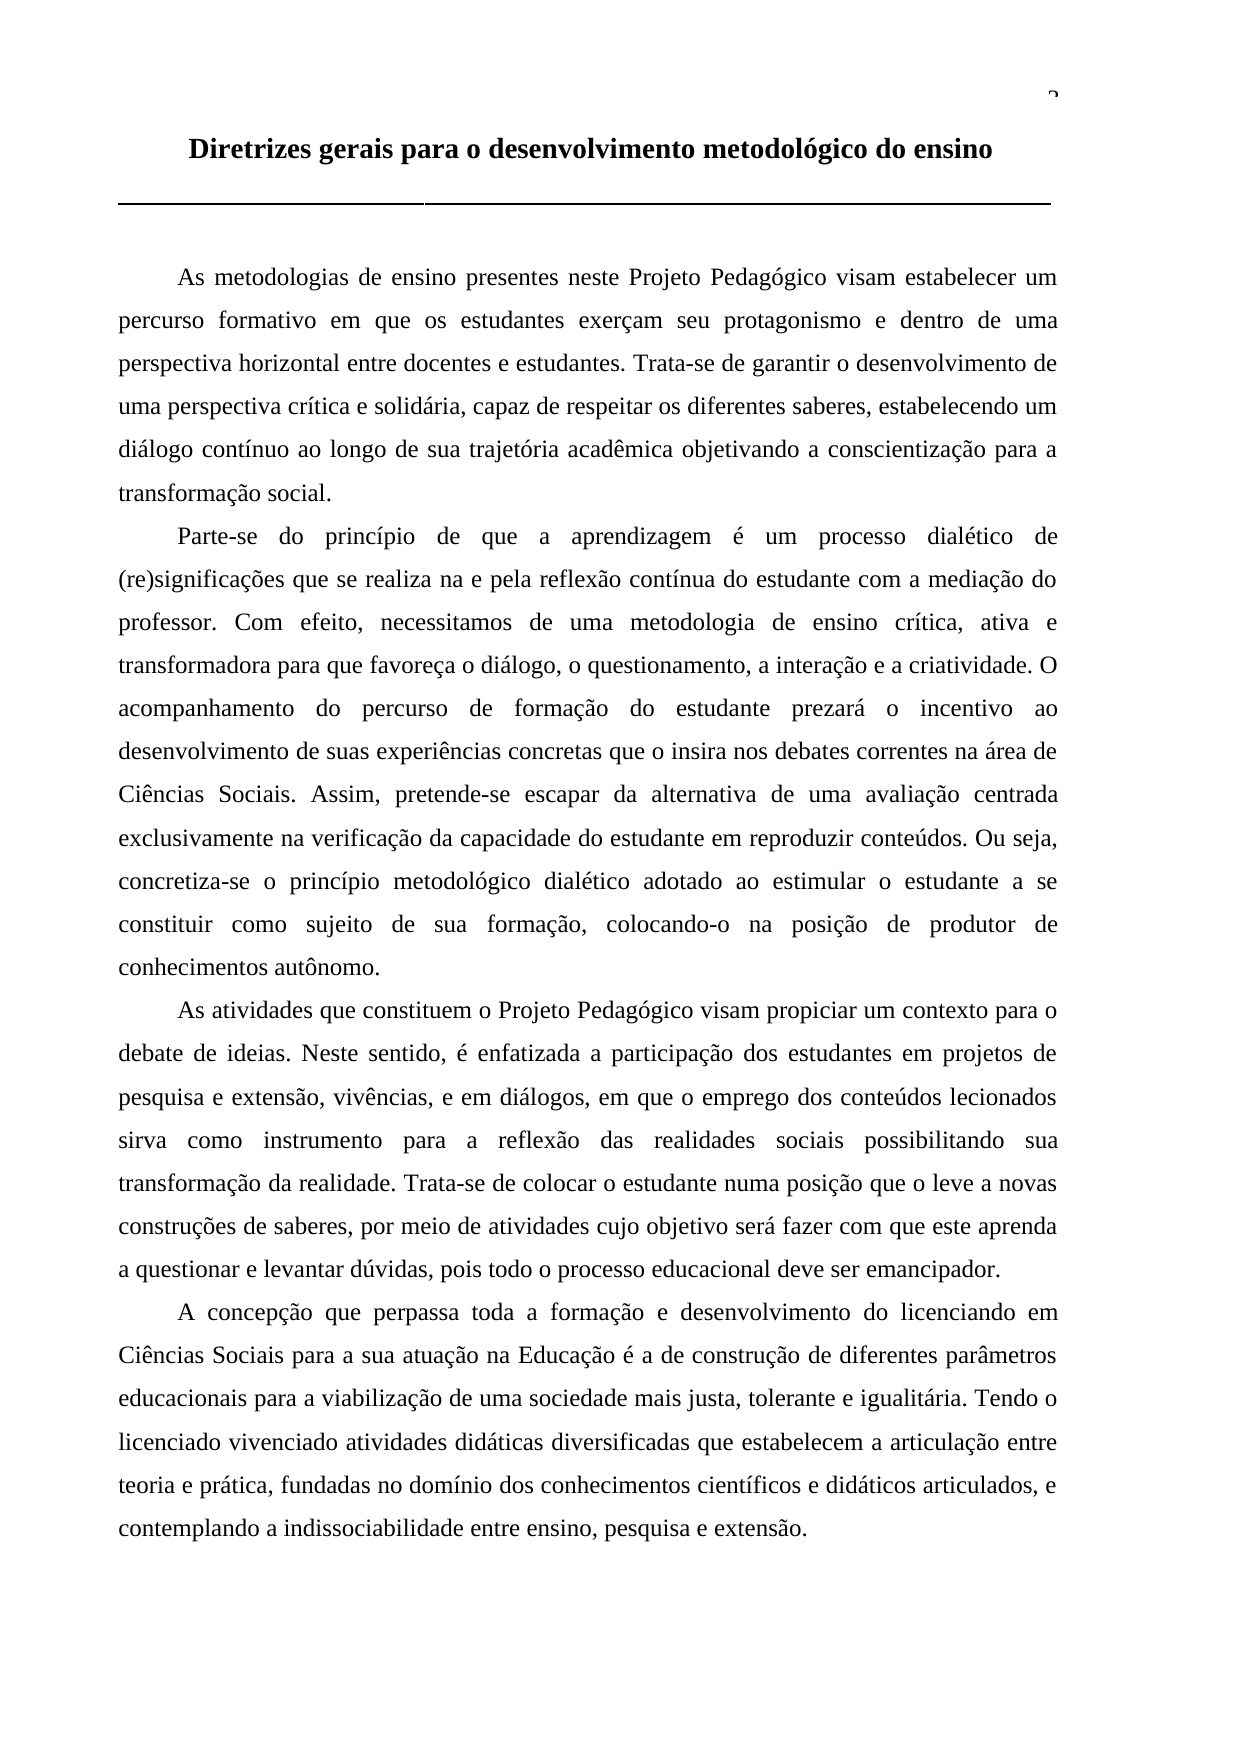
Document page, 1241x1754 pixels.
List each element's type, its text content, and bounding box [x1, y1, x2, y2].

text A concepção que perpassa toda a formação e desenvolvimento do licenciando em Ciências Sociais para a sua atuação na Educação é a de construção de diferentes parâmetros educacionais para a viabilização de uma sociedade mais justa, tolerante e igualitária. Tendo o licenciado vivenciado atividades didáticas diversificadas que estabelecem a articulação entre teoria e prática, fundadas no domínio dos conhecimentos científicos e didáticos articulados, e contemplando a indissociabilidade entre ensino, pesquisa e extensão. [118, 1297, 1058, 1542]
text As metodologias de ensino presentes neste Projeto Pedagógico visam estabelecer um percurso formativo em que os estudantes exerçam seu protagonismo e dentro de uma perspectiva horizontal entre docentes e estudantes. Trata-se de garantir o desenvolvimento de uma perspectiva crítica e solidária, capaz de respeitar os diferentes saberes, estabelecendo um diálogo contínuo ao longo de sua trajetória acadêmica objetivando a conscientização para a transformação social. [118, 262, 1058, 506]
text As atividades que constituem o Projeto Pedagógico visam propiciar um contexto para o debate de ideias. Neste sentido, é enfatizada a participação dos estudantes em projetos de pesquisa e extensão, vivências, e em diálogos, em que o emprego dos conteúdos lecionados sirva como instrumento para a reflexão das realidades sociais possibilitando sua transformação da realidade. Trata-se de colocar o estudante numa posição que o leve a novas construções de saberes, por meio de atividades cujo objetivo será fazer com que este aprenda a questionar e levantar dúvidas, pois todo o processo educacional deve ser emancipador. [118, 995, 1058, 1283]
subtitle Diretrizes gerais para o desenvolvimento metodológico do ensino [188, 132, 1144, 165]
text Parte-se do princípio de que a aprendizagem é um processo dialético de (re)significações que se realiza na e pela reflexão contínua do estudante com a mediação do professor. Com efeito, necessitamos de uma metodologia de ensino crítica, ativa e transformadora para que favoreça o diálogo, o questionamento, a interação e a criatividade. O acompanhamento do percurso de formação do estudante prezará o incentivo ao desenvolvimento de suas experiências concretas que o insira nos debates correntes na área de Ciências Sociais. Assim, pretende-se escapar da alternativa de uma avaliação centrada exclusivamente na verificação da capacidade do estudante em reproduzir conteúdos. Ou seja, concretiza-se o princípio metodológico dialético adotado ao estimular o estudante a se constituir como sujeito de sua formação, colocando-o na posição de produtor de conhecimentos autônomo. [118, 521, 1058, 981]
